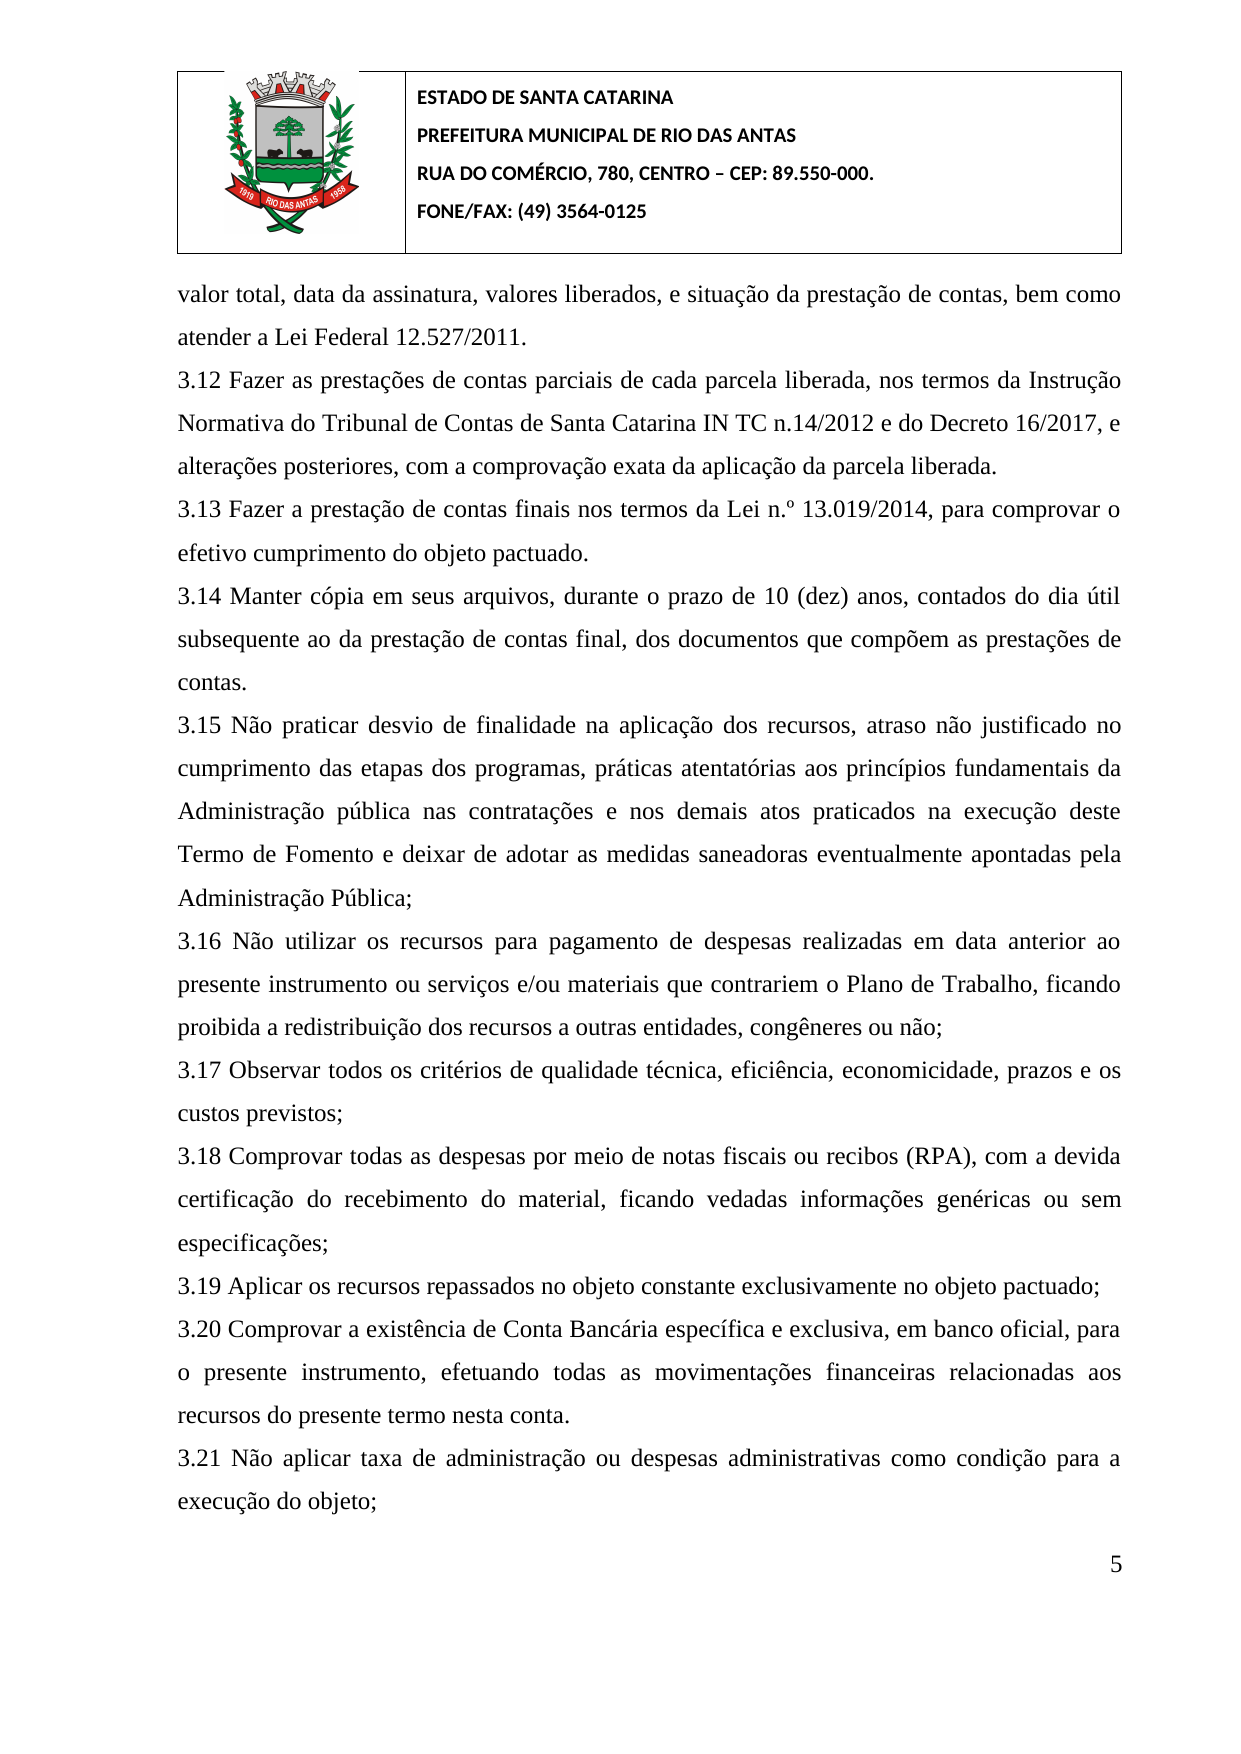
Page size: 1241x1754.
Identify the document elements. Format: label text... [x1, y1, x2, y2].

text 3.21 Não aplicar taxa de administração ou despesas administrativas como condição para a execução do objeto; [177, 1443, 1122, 1515]
text 3.16 Não utilizar os recursos para pagamento de despesas realizadas em data anterior ao presente instrumento ou serviços e/ou materiais que contrariem o Plano de Trabalho, ficando proibida a redistribuição dos recursos a outras entidades, congêneres ou não; [177, 926, 1122, 1041]
text 3.17 Observar todos os critérios de qualidade técnica, eficiência, economicidade, prazos e os custos previstos; [177, 1055, 1122, 1127]
text 3.15 Não praticar desvio de finalidade na aplicação dos recursos, atraso não justificado no cumprimento das etapas dos programas, práticas atentatórias aos princípios fundamentais da Administração pública nas contratações e nos demais atos praticados na execução deste Termo de Fomento e deixar de adotar as medidas saneadoras eventualmente apontadas pela Administração Pública; [177, 710, 1122, 911]
picture [224, 71, 359, 234]
text 3.18 Comprovar todas as despesas por meio de notas fiscais ou recibos (RPA), com a devida certificação do recebimento do material, ficando vedadas informações genéricas ou sem especificações; [177, 1141, 1122, 1256]
text 3.13 Fazer a prestação de contas finais nos termos da Lei n.º 13.019/2014, para comprovar o efetivo cumprimento do objeto pactuado. [177, 494, 1122, 566]
text 3.14 Manter cópia em seus arquivos, durante o prazo de 10 (dez) anos, contados do dia útil subsequente ao da prestação de contas final, dos documentos que compõem as prestações de contas. [177, 581, 1122, 696]
text 3.12 Fazer as prestações de contas parciais de cada parcela liberada, nos termos da Instrução Normativa do Tribunal de Contas de Santa Catarina IN TC n.14/2012 e do Decreto 16/2017, e alterações posteriores, com a comprovação exata da aplicação da parcela liberada. [177, 365, 1122, 480]
text 3.20 Comprovar a existência de Conta Bancária específica e exclusiva, em banco oficial, para o presente instrumento, efetuando todas as movimentações financeiras relacionadas aos recursos do presente termo nesta conta. [177, 1314, 1122, 1429]
text 3.19 Aplicar os recursos repassados no objeto constante exclusivamente no objeto pactuado; [177, 1271, 1122, 1299]
